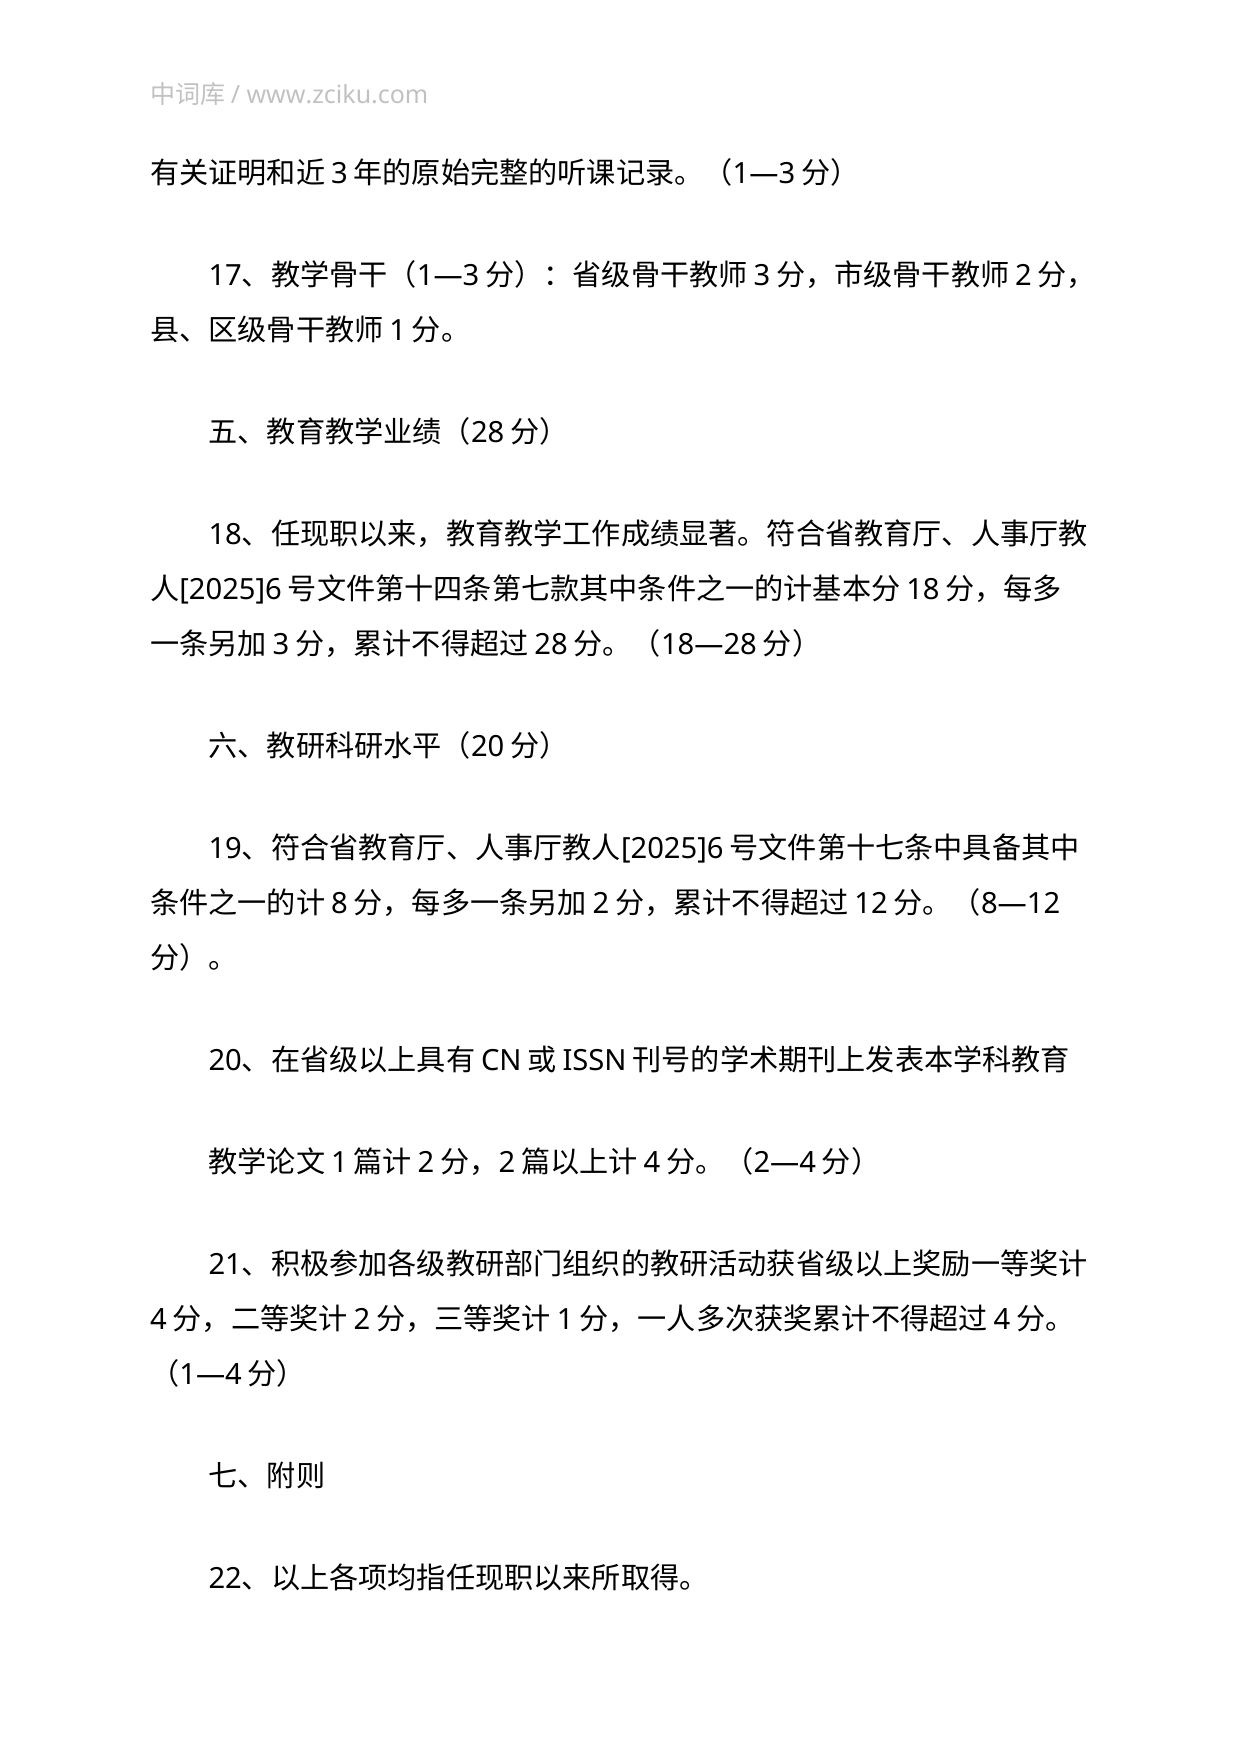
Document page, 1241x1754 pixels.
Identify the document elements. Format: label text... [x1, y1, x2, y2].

text 教学论文1篇计2分，2篇以上计4分。（2—4分） [150, 1139, 1090, 1181]
text 19、符合省教育厅、人事厅教人[2025]6号文件第十七条中具备其中条件之一的计8分，每多一条另加2分，累计不得超过12分。（8—12分）。 [150, 825, 1090, 977]
text 五、教育教学业绩（28分） [150, 409, 1090, 451]
text 21、积极参加各级教研部门组织的教研活动获省级以上奖励一等奖计4分，二等奖计2分，三等奖计1分，一人多次获奖累计不得超过4分。（1—4分） [150, 1241, 1090, 1393]
text 17、教学骨干（1—3分）：省级骨干教师3分，市级骨干教师2分，县、区级骨干教师1分。 [150, 252, 1090, 349]
text 20、在省级以上具有CN或ISSN刊号的学术期刊上发表本学科教育 [150, 1037, 1090, 1079]
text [150, 150, 1090, 192]
text 七、附则 [150, 1453, 1090, 1495]
text 六、教研科研水平（20分） [150, 723, 1090, 765]
text 18、任现职以来，教育教学工作成绩显著。符合省教育厅、人事厅教人[2025]6号文件第十四条第七款其中条件之一的计基本分18分，每多一条另加3分，累计不得超过28分。（18—28分） [150, 511, 1090, 663]
text 22、以上各项均指任现职以来所取得。 [150, 1554, 1090, 1597]
